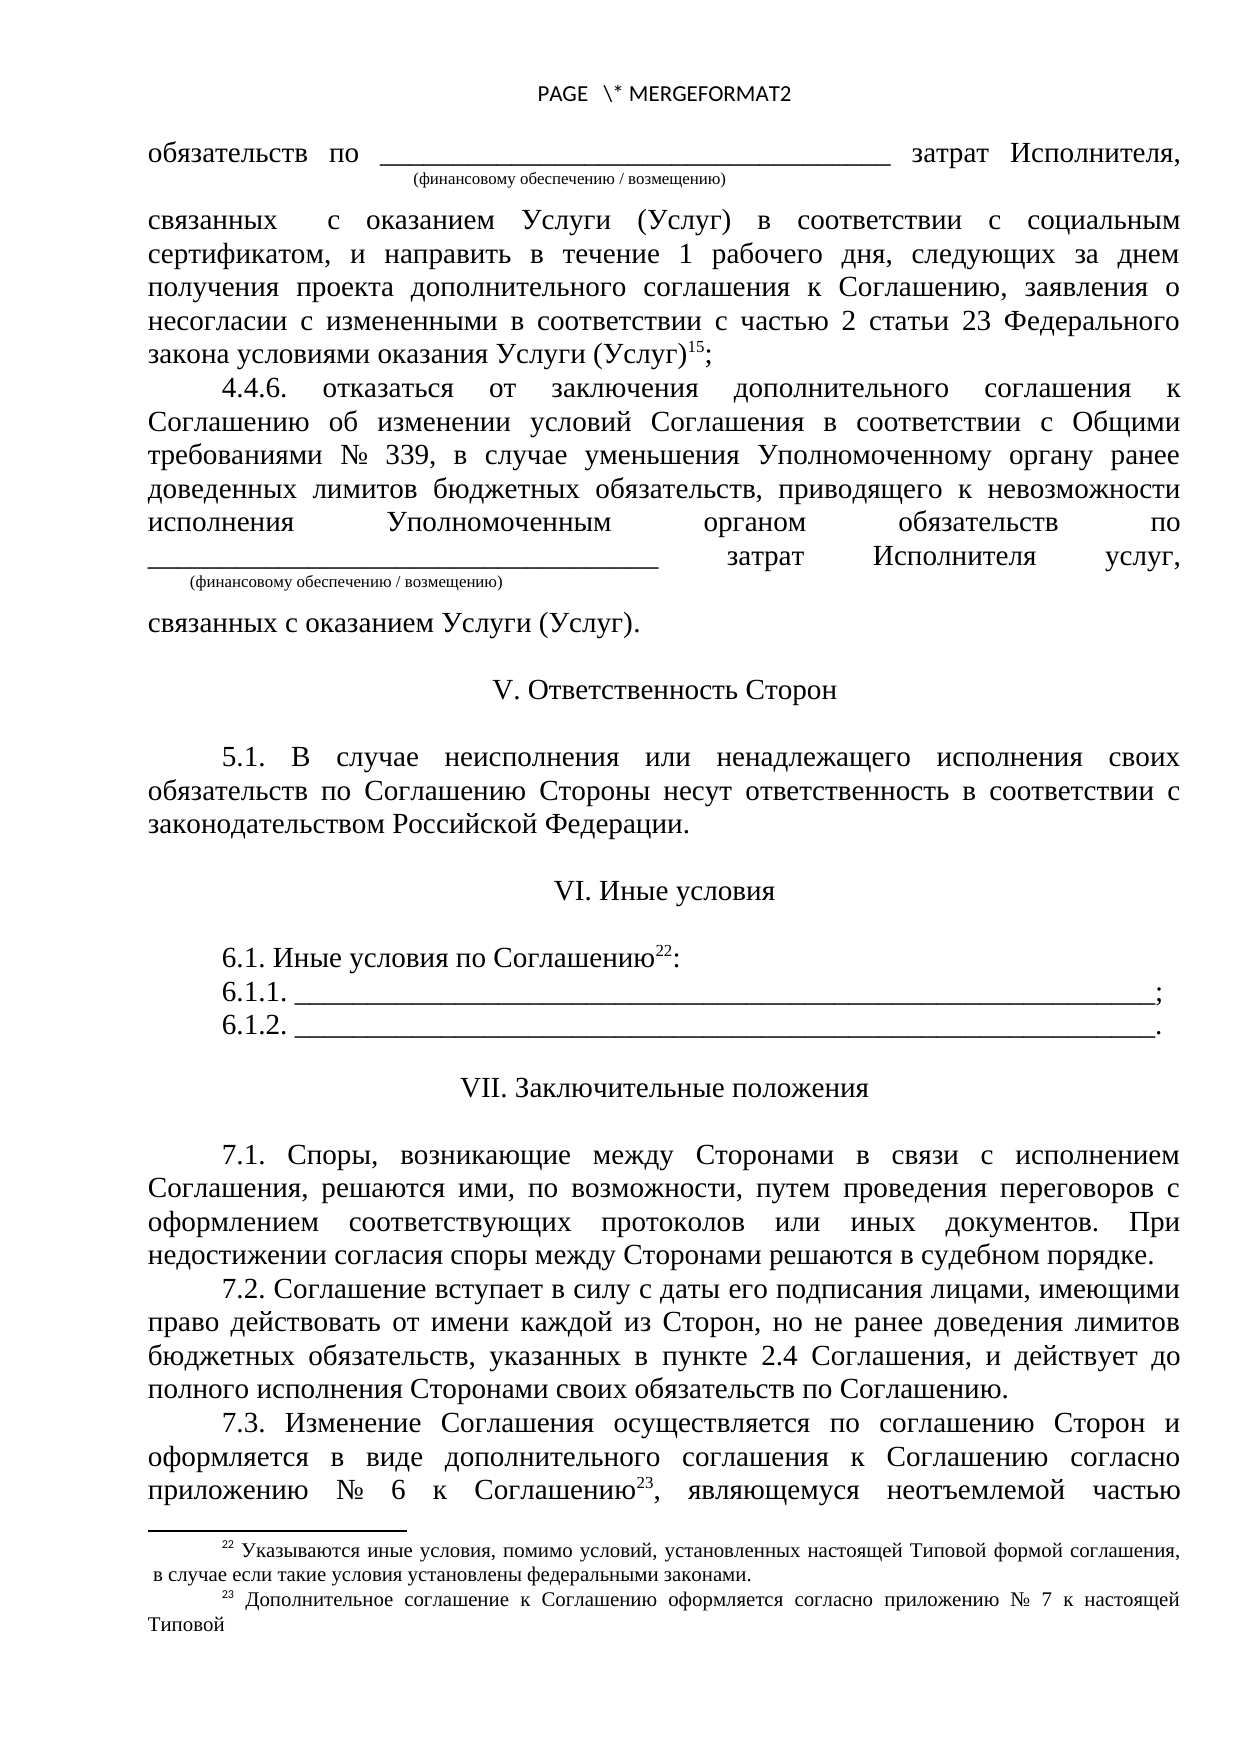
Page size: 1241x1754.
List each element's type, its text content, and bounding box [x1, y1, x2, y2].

text 6.1.1. ___________________________________________________________; [148, 974, 1181, 1007]
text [148, 135, 1181, 202]
text 4.4.6. отказаться от заключения дополнительного соглашения к Соглашению об изменении условий Соглашения в соответствии с Общими требованиями № 339, в случае уменьшения Уполномоченному органу ранее доведенных лимитов бюджетных обязательств, приводящего к невозможности исполнения Уполномоченным органом обязательств по ___________________________________ затрат Исполнителя услуг, (финансовому обеспечению / возмещению) [148, 370, 1181, 605]
text 6.1. Иные условия по Соглашению: [148, 940, 1181, 974]
text VII. Заключительные положения [148, 1070, 1181, 1103]
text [148, 1405, 1181, 1506]
text V. Ответственность Сторон [148, 672, 1181, 706]
text 7.1. Споры, возникающие между Сторонами в связи с исполнением Соглашения, решаются ими, по возможности, путем проведения переговоров с оформлением соответствующих протоколов или иных документов. При недостижении согласия споры между Сторонами решаются в судебном порядке. [148, 1137, 1181, 1271]
text 5.1. В случае неисполнения или ненадлежащего исполнения своих обязательств по Соглашению Стороны несут ответственность в соответствии с законодательством Российской Федерации. [148, 739, 1181, 840]
text 6.1.2. ___________________________________________________________. [148, 1007, 1181, 1041]
text 7.2. Соглашение вступает в силу с даты его подписания лицами, имеющими право действовать от имени каждой из Сторон, но не ранее доведения лимитов бюджетных обязательств, указанных в пункте 2.4 Соглашения, и действует до полного исполнения Сторонами своих обязательств по Соглашению. [148, 1271, 1181, 1405]
text связанных с оказанием Услуги (Услуг) в соответствии с социальным сертификатом, и направить в течение 1 рабочего дня, следующих за днем получения проекта дополнительного соглашения к Соглашению, заявления о несогласии с измененными в соответствии с частью 2 статьи 23 Федерального закона условиями оказания Услуги (Услуг)15; [148, 202, 1181, 370]
text VI. Иные условия [148, 873, 1181, 907]
text связанных с оказанием Услуги (Услуг). [148, 605, 1181, 638]
